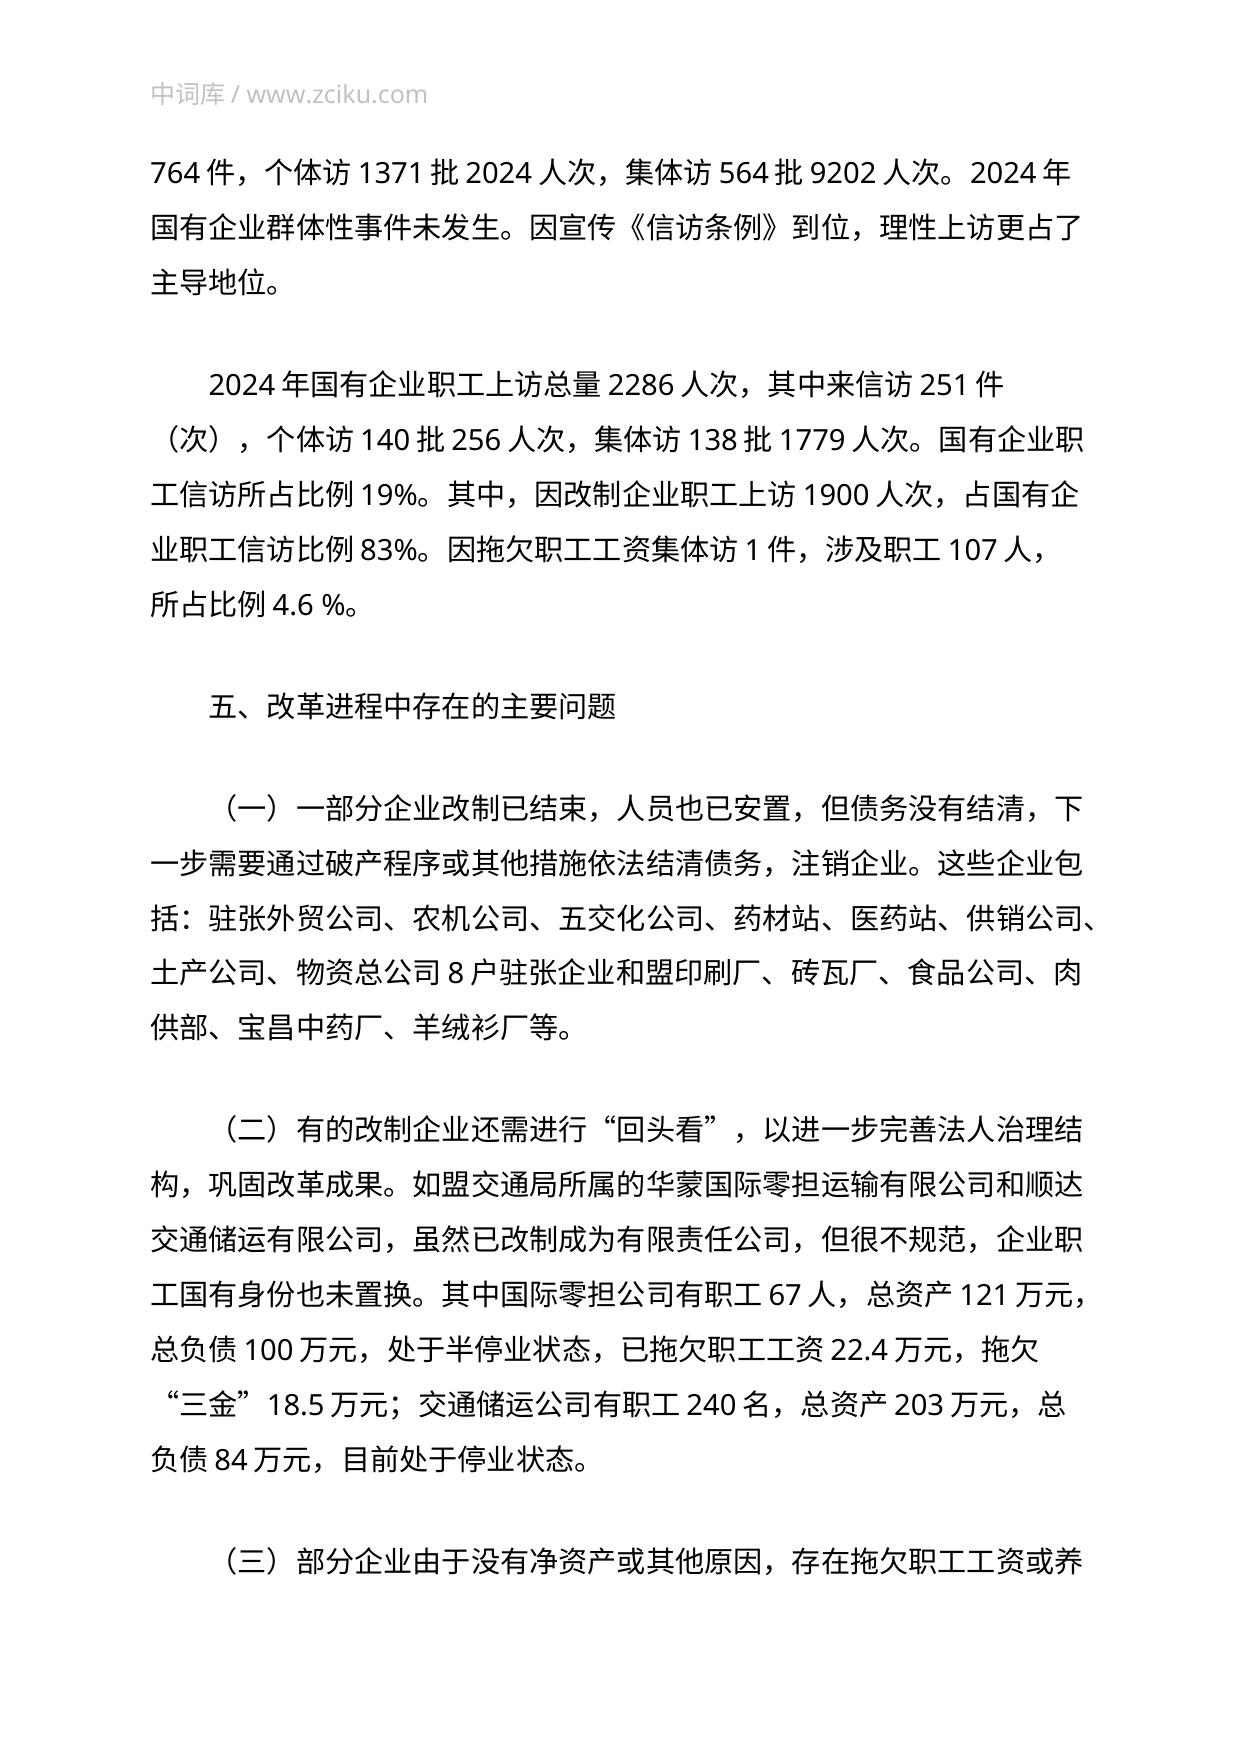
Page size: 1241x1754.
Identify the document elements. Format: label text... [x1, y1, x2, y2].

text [150, 1538, 1090, 1581]
text （一）一部分企业改制已结束，人员也已安置，但债务没有结清，下一步需要通过破产程序或其他措施依法结清债务，注销企业。这些企业包括：驻张外贸公司、农机公司、五交化公司、药材站、医药站、供销公司、土产公司、物资总公司8户驻张企业和盟印刷厂、砖瓦厂、食品公司、肉供部、宝昌中药厂、羊绒衫厂等。 [150, 785, 1090, 1047]
text 2024年国有企业职工上访总量2286人次，其中来信访251件（次），个体访140批256人次，集体访138批1779人次。国有企业职工信访所占比例19%。其中，因改制企业职工上访1900人次，占国有企业职工信访比例83%。因拖欠职工工资集体访1件，涉及职工107人，所占比例4.6 %。 [150, 362, 1090, 624]
text 五、改革进程中存在的主要问题 [150, 684, 1090, 726]
text （二）有的改制企业还需进行“回头看”，以进一步完善法人治理结构，巩固改革成果。如盟交通局所属的华蒙国际零担运输有限公司和顺达交通储运有限公司，虽然已改制成为有限责任公司，但很不规范，企业职工国有身份也未置换。其中国际零担公司有职工67人，总资产121万元，总负债100万元，处于半停业状态，已拖欠职工工资22.4万元，拖欠“三金”18.5万元；交通储运公司有职工240名，总资产203万元，总负债84万元，目前处于停业状态。 [150, 1107, 1090, 1479]
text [150, 150, 1090, 302]
